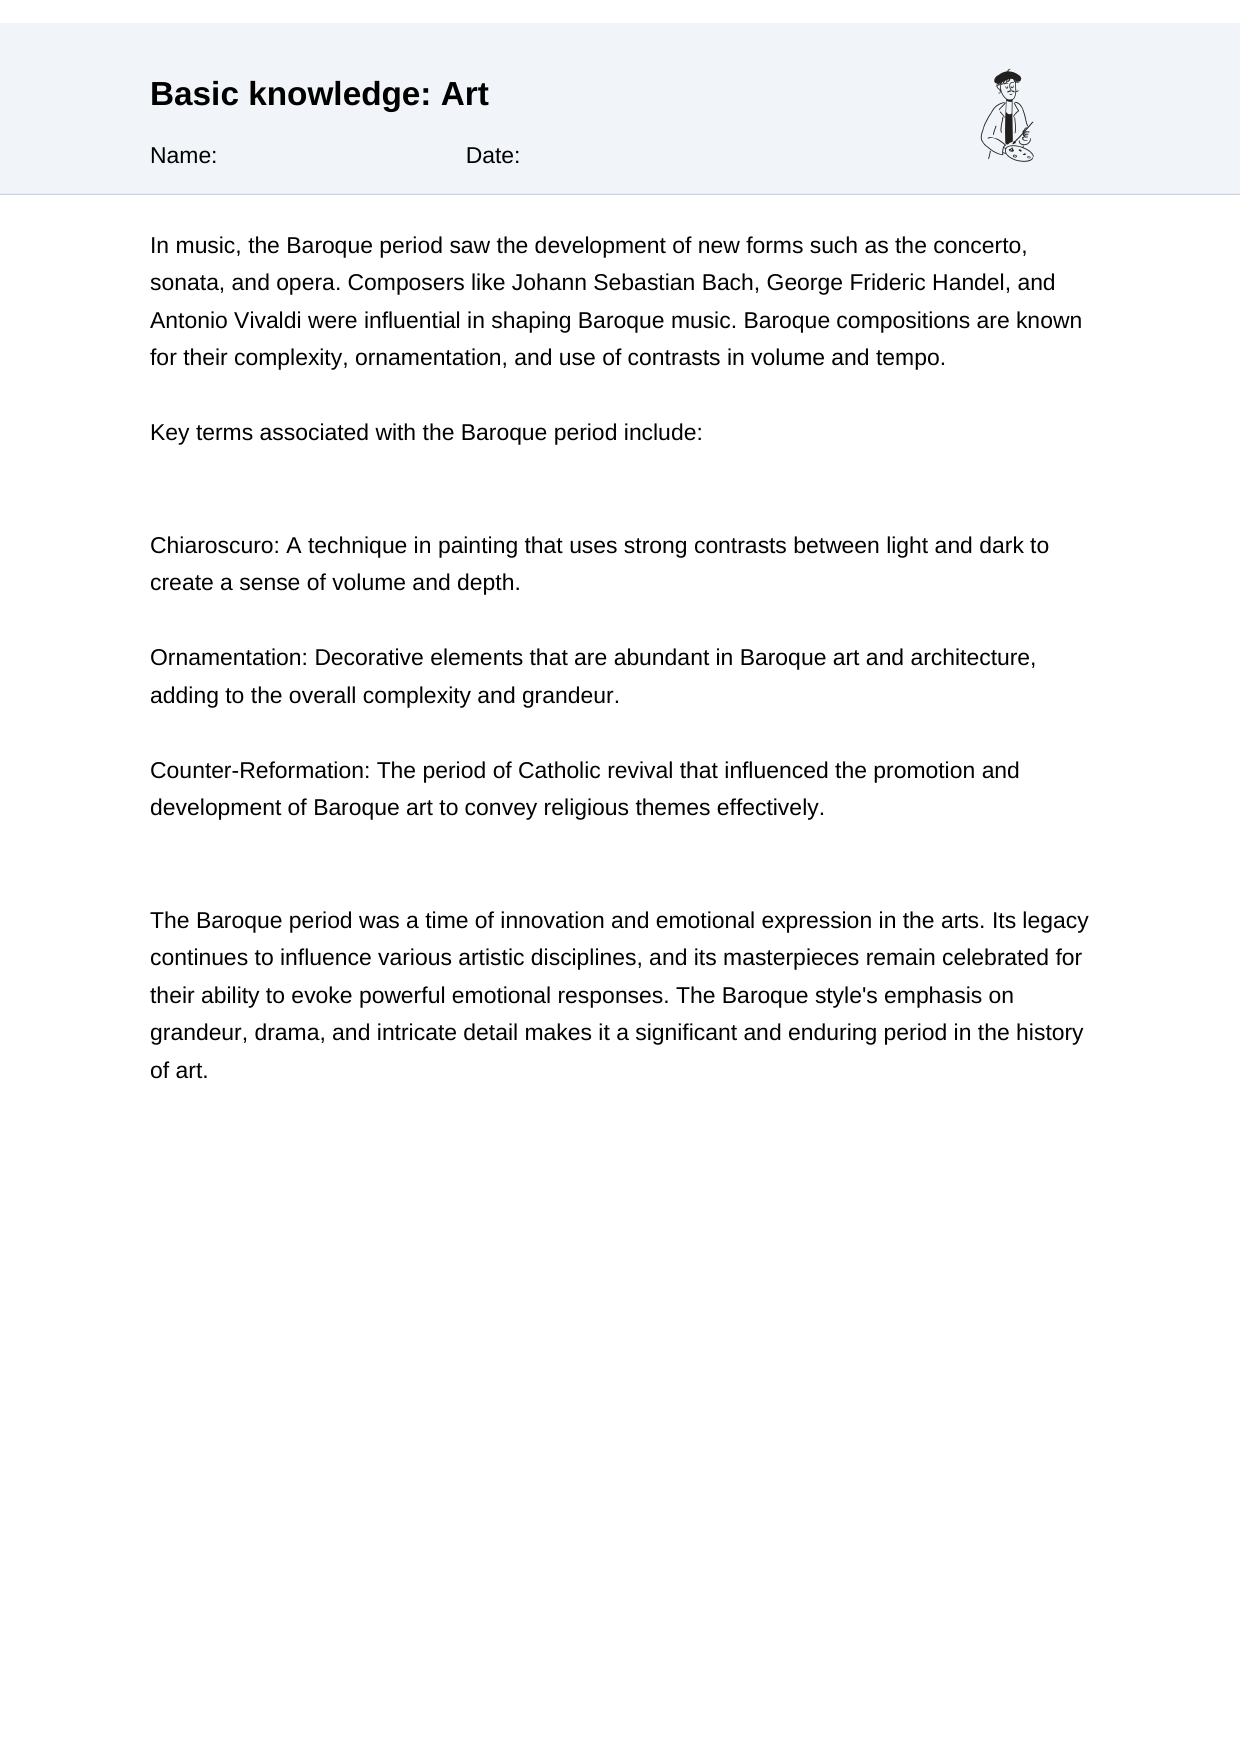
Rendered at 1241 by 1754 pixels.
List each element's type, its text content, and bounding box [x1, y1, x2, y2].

text The Baroque period was a time of innovation and emotional expression in the arts. Its legacy continues to influence various artistic disciplines, and its masterpieces remain celebrated for their ability to evoke powerful emotional responses. The Baroque style's emphasis on grandeur, drama, and intricate detail makes it a significant and enduring period in the history of art. [150, 898, 1090, 1086]
text Chiaroscuro: A technique in painting that uses strong contrasts between light and dark to create a sense of volume and depth. [150, 523, 1090, 598]
text Key terms associated with the Baroque period include: [150, 411, 1090, 448]
picture [0, 23, 1241, 195]
text In music, the Baroque period saw the development of new forms such as the concerto, sonata, and opera. Composers like Johann Sebastian Bach, George Frideric Handel, and Antonio Vivaldi were influential in shaping Baroque music. Baroque compositions are known for their complexity, ornamentation, and use of contrasts in volume and tempo. [150, 223, 1090, 373]
text Ornamentation: Decorative elements that are abundant in Baroque art and architecture, adding to the overall complexity and grandeur. [150, 636, 1090, 711]
text Counter-Reformation: The period of Catholic revival that influenced the promotion and development of Baroque art to convey religious themes effectively. [150, 748, 1090, 823]
